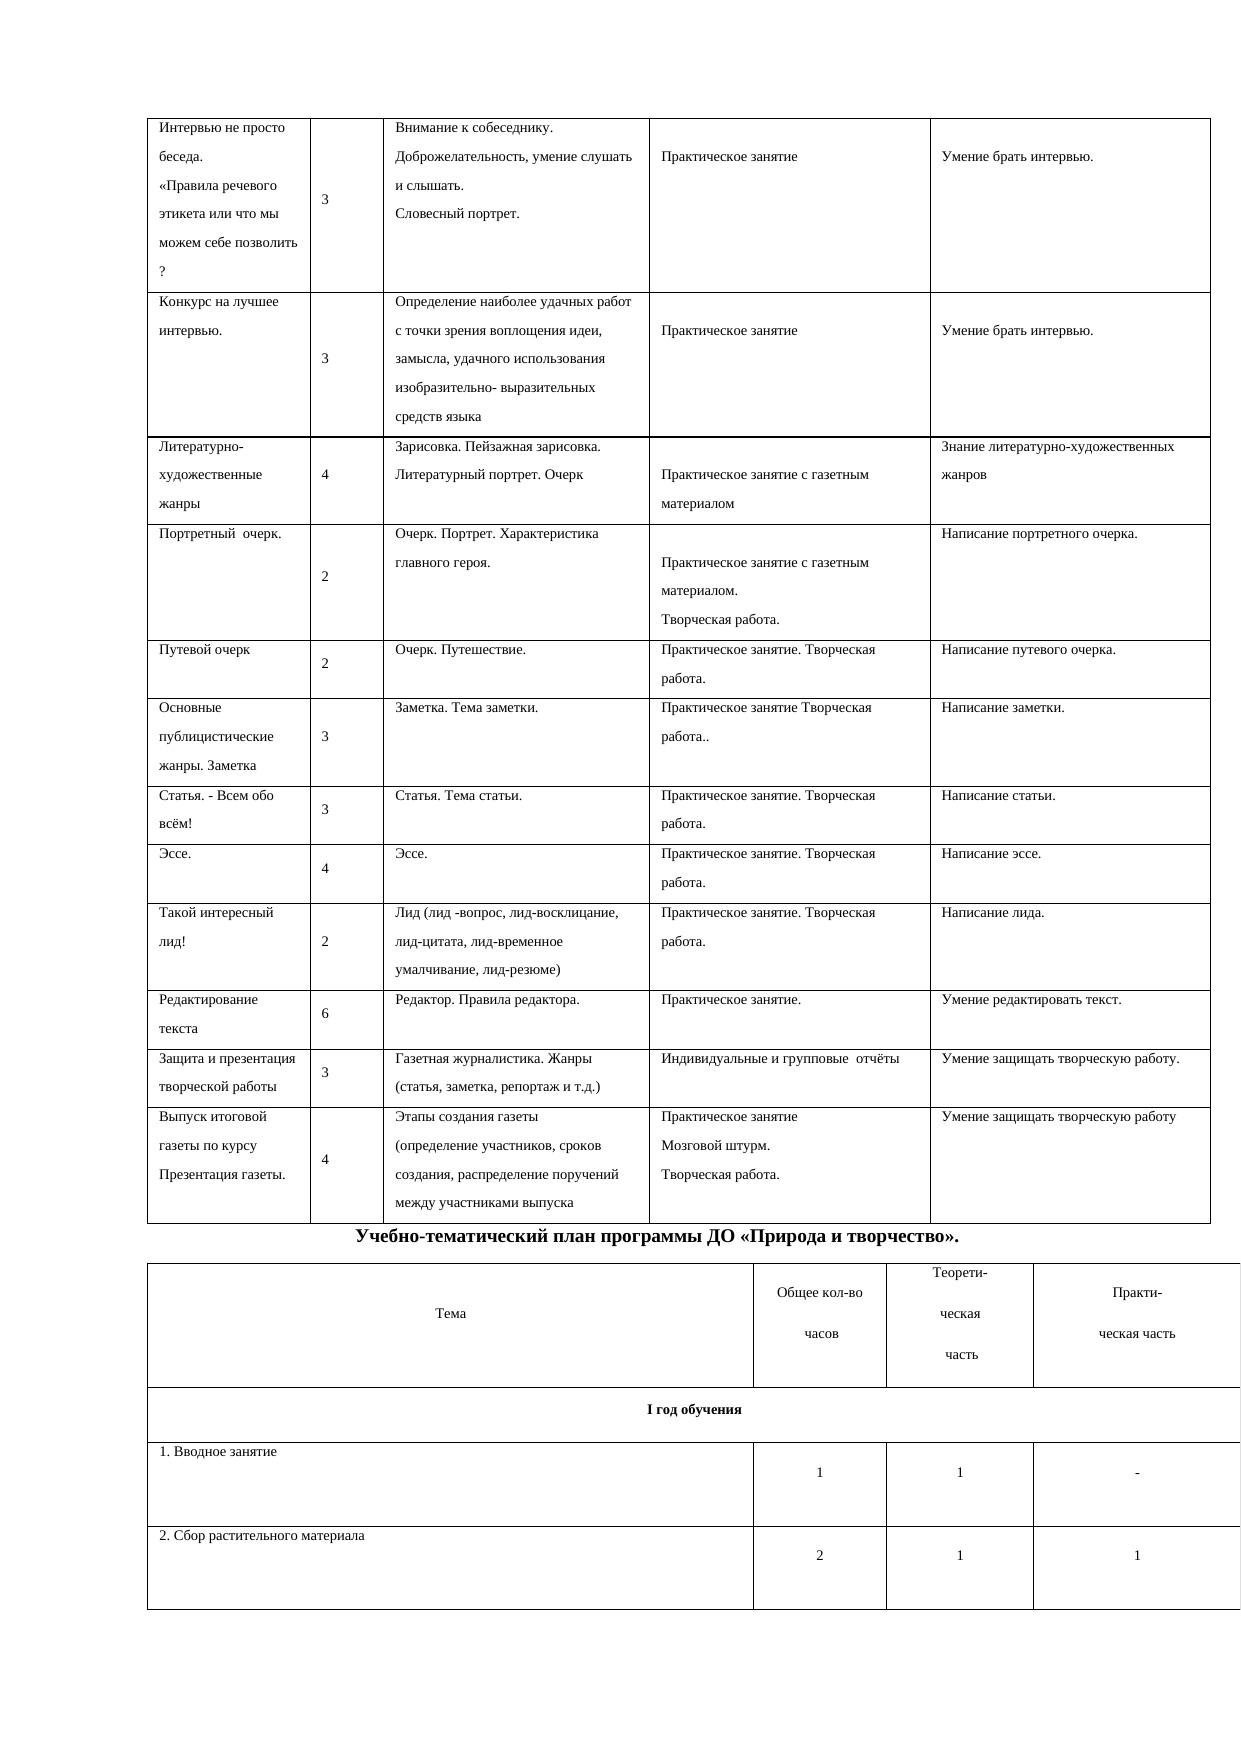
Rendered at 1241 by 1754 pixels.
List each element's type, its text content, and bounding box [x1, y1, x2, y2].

table_cell Практическое занятие с газетным материалом. Творческая работа. [650, 525, 930, 640]
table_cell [650, 119, 930, 292]
table_cell Написание статьи. [931, 787, 1210, 844]
table_cell 3 [311, 787, 383, 844]
table_cell Написание портретного очерка. [931, 525, 1210, 640]
table_cell Очерк. Портрет. Характеристика главного героя. [384, 525, 649, 640]
table_cell 1. Вводное занятие [148, 1443, 753, 1526]
table_cell 2 [311, 525, 383, 640]
table_cell Лид (лид -вопрос, лид-восклицание, лид-цитата, лид-временное умалчивание, лид-резюме) [384, 904, 649, 990]
table_cell Практическое занятие Мозговой штурм. Творческая работа. [650, 1108, 930, 1223]
table_cell 2. Сбор растительного материала [148, 1527, 753, 1609]
table_cell Практическое занятие. Творческая работа. [650, 904, 930, 990]
table_cell Умение защищать творческую работу. [931, 1050, 1210, 1107]
table_cell Газетная журналистика. Жанры (статья, заметка, репортаж и т.д.) [384, 1050, 649, 1107]
table_cell Написание лида. [931, 904, 1210, 990]
table_cell 4 [311, 438, 383, 524]
table_cell Эссе. [384, 845, 649, 903]
table_cell Практическое занятие. Творческая работа. [650, 641, 930, 698]
table_cell Защита и презентация творческой работы [148, 1050, 310, 1107]
table_cell Эссе. [148, 845, 310, 903]
table_cell 1 [1034, 1527, 1240, 1609]
table_cell Основные публицистические жанры. Заметка [148, 699, 310, 786]
table_cell Литературно-художественные жанры [148, 438, 310, 524]
table_cell 1 [887, 1443, 1033, 1526]
table_cell Статья. - Всем обо всём! [148, 787, 310, 844]
table_cell 4 [311, 845, 383, 903]
table_cell Умение защищать творческую работу [931, 1108, 1210, 1223]
table_cell 4 [311, 1108, 383, 1223]
table_cell 1 [887, 1527, 1033, 1609]
table_cell Практическое занятие. Творческая работа. [650, 787, 930, 844]
table_cell Определение наиболее удачных работ с точки зрения воплощения идеи, замысла, удачного использования изобразительно- выразительных средств языка [384, 293, 649, 436]
table_cell 3 [311, 699, 383, 786]
table_cell Интервью не просто беседа. «Правила речевого этикета или что мы можем себе позволить ? [148, 119, 310, 292]
table_cell Такой интересный лид! [148, 904, 310, 990]
table_cell Практическое занятие с газетным материалом [650, 438, 930, 524]
table_cell Написание заметки. [931, 699, 1210, 786]
table_cell Написание путевого очерка. [931, 641, 1210, 698]
table_cell Индивидуальные и групповые отчёты [650, 1050, 930, 1107]
table_cell 3 [311, 119, 383, 292]
table_cell 6 [311, 991, 383, 1048]
table_cell Практическое занятие Творческая работа.. [650, 699, 930, 786]
table_cell Написание эссе. [931, 845, 1210, 903]
table_cell Конкурс на лучшее интервью. [148, 293, 310, 436]
table_cell 3 [311, 1050, 383, 1107]
table_cell Внимание к собеседнику. Доброжелательность, умение слушать и слышать. Словесный портрет. [384, 119, 649, 292]
table_cell 2 [311, 641, 383, 698]
table_cell Путевой очерк [148, 641, 310, 698]
table_cell Умение редактировать текст. [931, 991, 1210, 1048]
text Учебно-тематический план программы ДО «Природа и творчество». [148, 1224, 1167, 1262]
table_cell Редактирование текста [148, 991, 310, 1048]
table_cell Практическое занятие [650, 293, 930, 436]
table_cell Выпуск итоговой газеты по курсу Презентация газеты. [148, 1108, 310, 1223]
table_cell Умение брать интервью. [931, 293, 1210, 436]
table_cell 3 [311, 293, 383, 436]
table_cell Редактор. Правила редактора. [384, 991, 649, 1048]
table_cell Портретный очерк. [148, 525, 310, 640]
table_cell 2 [311, 904, 383, 990]
table_cell 1 [754, 1443, 886, 1526]
table_cell Статья. Тема статьи. [384, 787, 649, 844]
table_cell Практическое занятие. [650, 991, 930, 1048]
table_cell Очерк. Путешествие. [384, 641, 649, 698]
table_header Общее кол-во часов [754, 1264, 886, 1387]
table_header Практи- ческая часть [1034, 1264, 1240, 1387]
table_cell 2 [754, 1527, 886, 1609]
table_header Теорети- ческая часть [887, 1264, 1033, 1387]
table_cell I год обучения [148, 1388, 1240, 1442]
table_cell Знание литературно-художественных жанров [931, 438, 1210, 524]
table_cell Зарисовка. Пейзажная зарисовка. Литературный портрет. Очерк [384, 438, 649, 524]
table_header Тема [148, 1264, 753, 1387]
table_cell - [1034, 1443, 1240, 1526]
table_cell Этапы создания газеты (определение участников, сроков создания, распределение поручений между участниками выпуска [384, 1108, 649, 1223]
table_cell Умение брать интервью. [931, 119, 1210, 292]
table_cell Практическое занятие. Творческая работа. [650, 845, 930, 903]
table_cell Заметка. Тема заметки. [384, 699, 649, 786]
